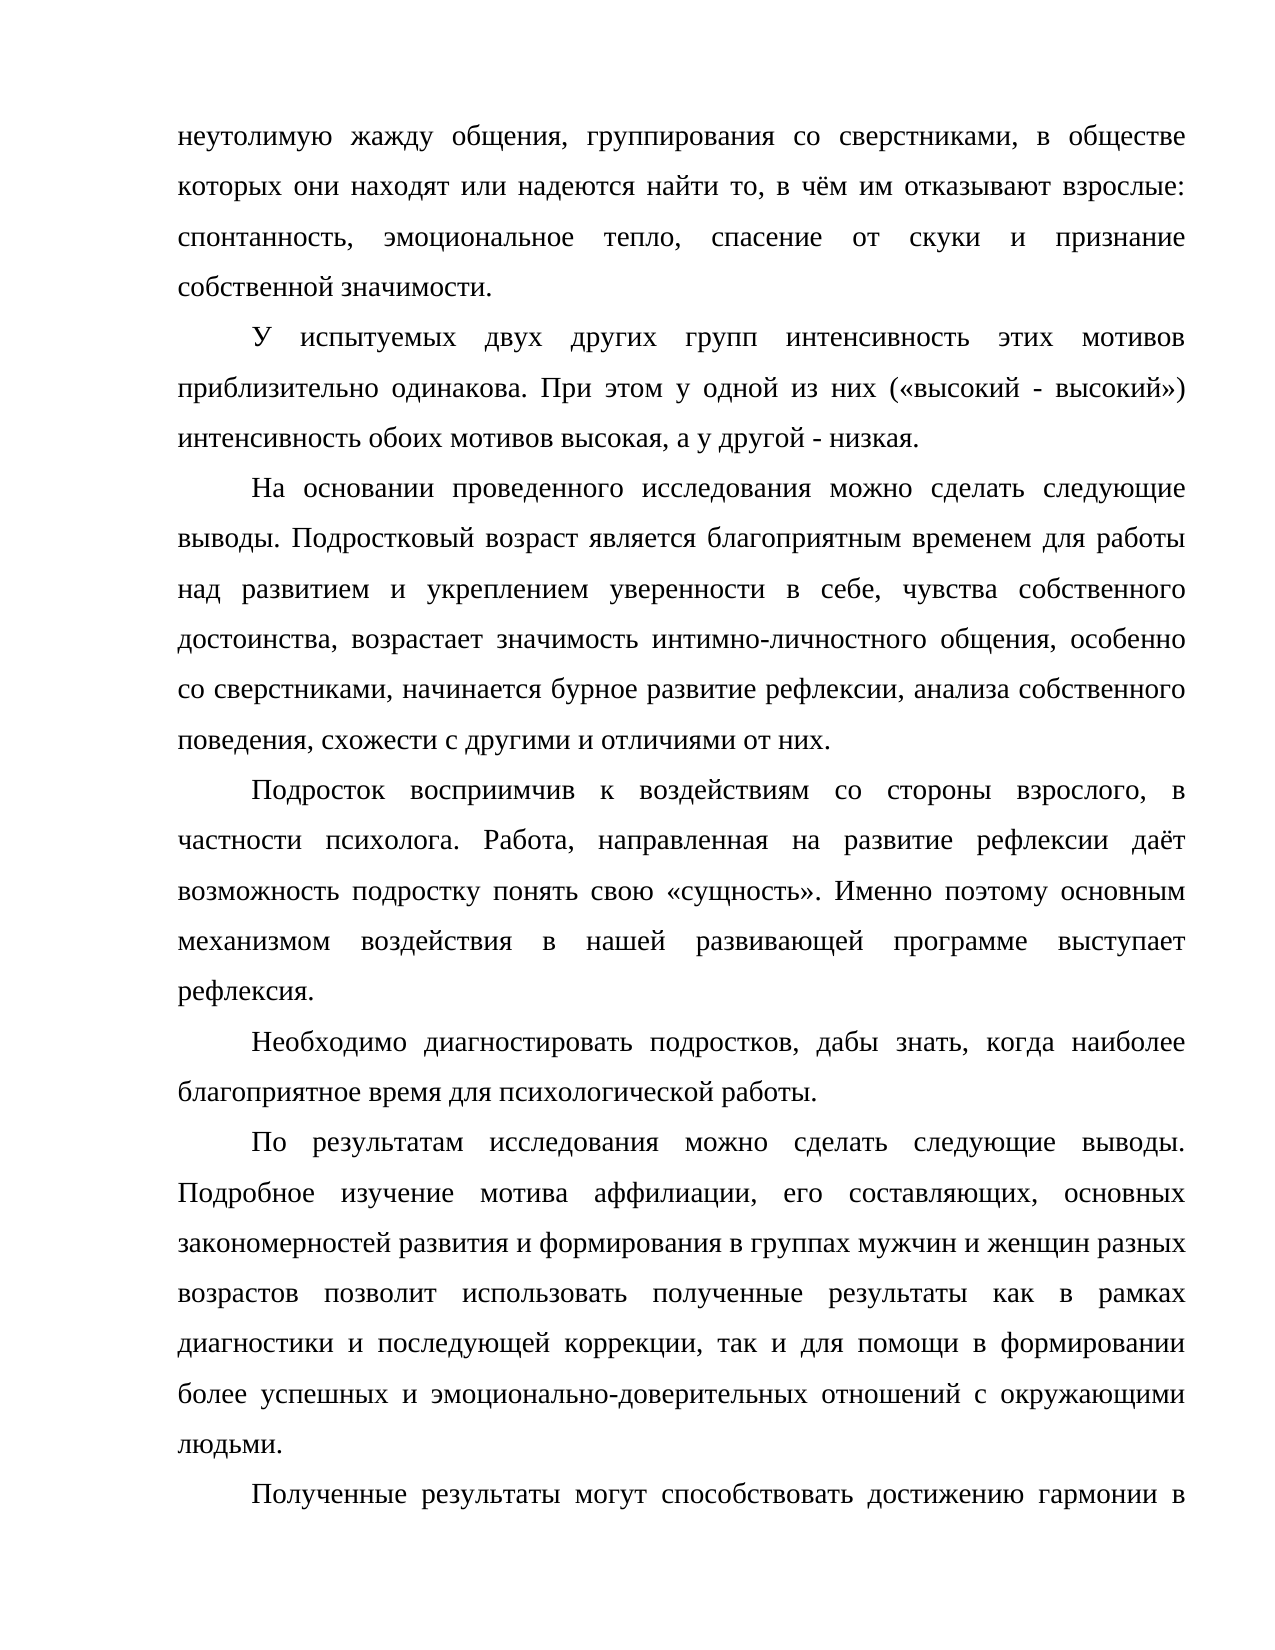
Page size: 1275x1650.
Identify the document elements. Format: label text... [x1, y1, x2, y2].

text По результатам исследования можно сделать следующие выводы. Подробное изучение мотива аффилиации, его составляющих, основных закономерностей развития и формирования в группах мужчин и женщин разных возрастов позволит использовать полученные результаты как в рамках диагностики и последующей коррекции, так и для помощи в формировании более успешных и эмоционально-доверительных отношений с окружающими людьми. [177, 1124, 1186, 1460]
text Подросток восприимчив к воздействиям со стороны взрослого, в частности психолога. Работа, направленная на развитие рефлексии даёт возможность подростку понять свою «сущность». Именно поэтому основным механизмом воздействия в нашей развивающей программе выступает рефлексия. [177, 772, 1186, 1007]
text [177, 1477, 1186, 1510]
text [177, 118, 1186, 303]
text На основании проведенного исследования можно сделать следующие выводы. Подростковый возраст является благоприятным временем для работы над развитием и укреплением уверенности в себе, чувства собственного достоинства, возрастает значимость интимно-личностного общения, особенно со сверстниками, начинается бурное развитие рефлексии, анализа собственного поведения, схожести с другими и отличиями от них. [177, 470, 1186, 755]
text У испытуемых двух других групп интенсивность этих мотивов приблизительно одинакова. При этом у одной из них («высокий - высокий») интенсивность обоих мотивов высокая, а у другой - низкая. [177, 319, 1186, 453]
text Необходимо диагностировать подростков, дабы знать, когда наиболее благоприятное время для психологической работы. [177, 1024, 1186, 1108]
